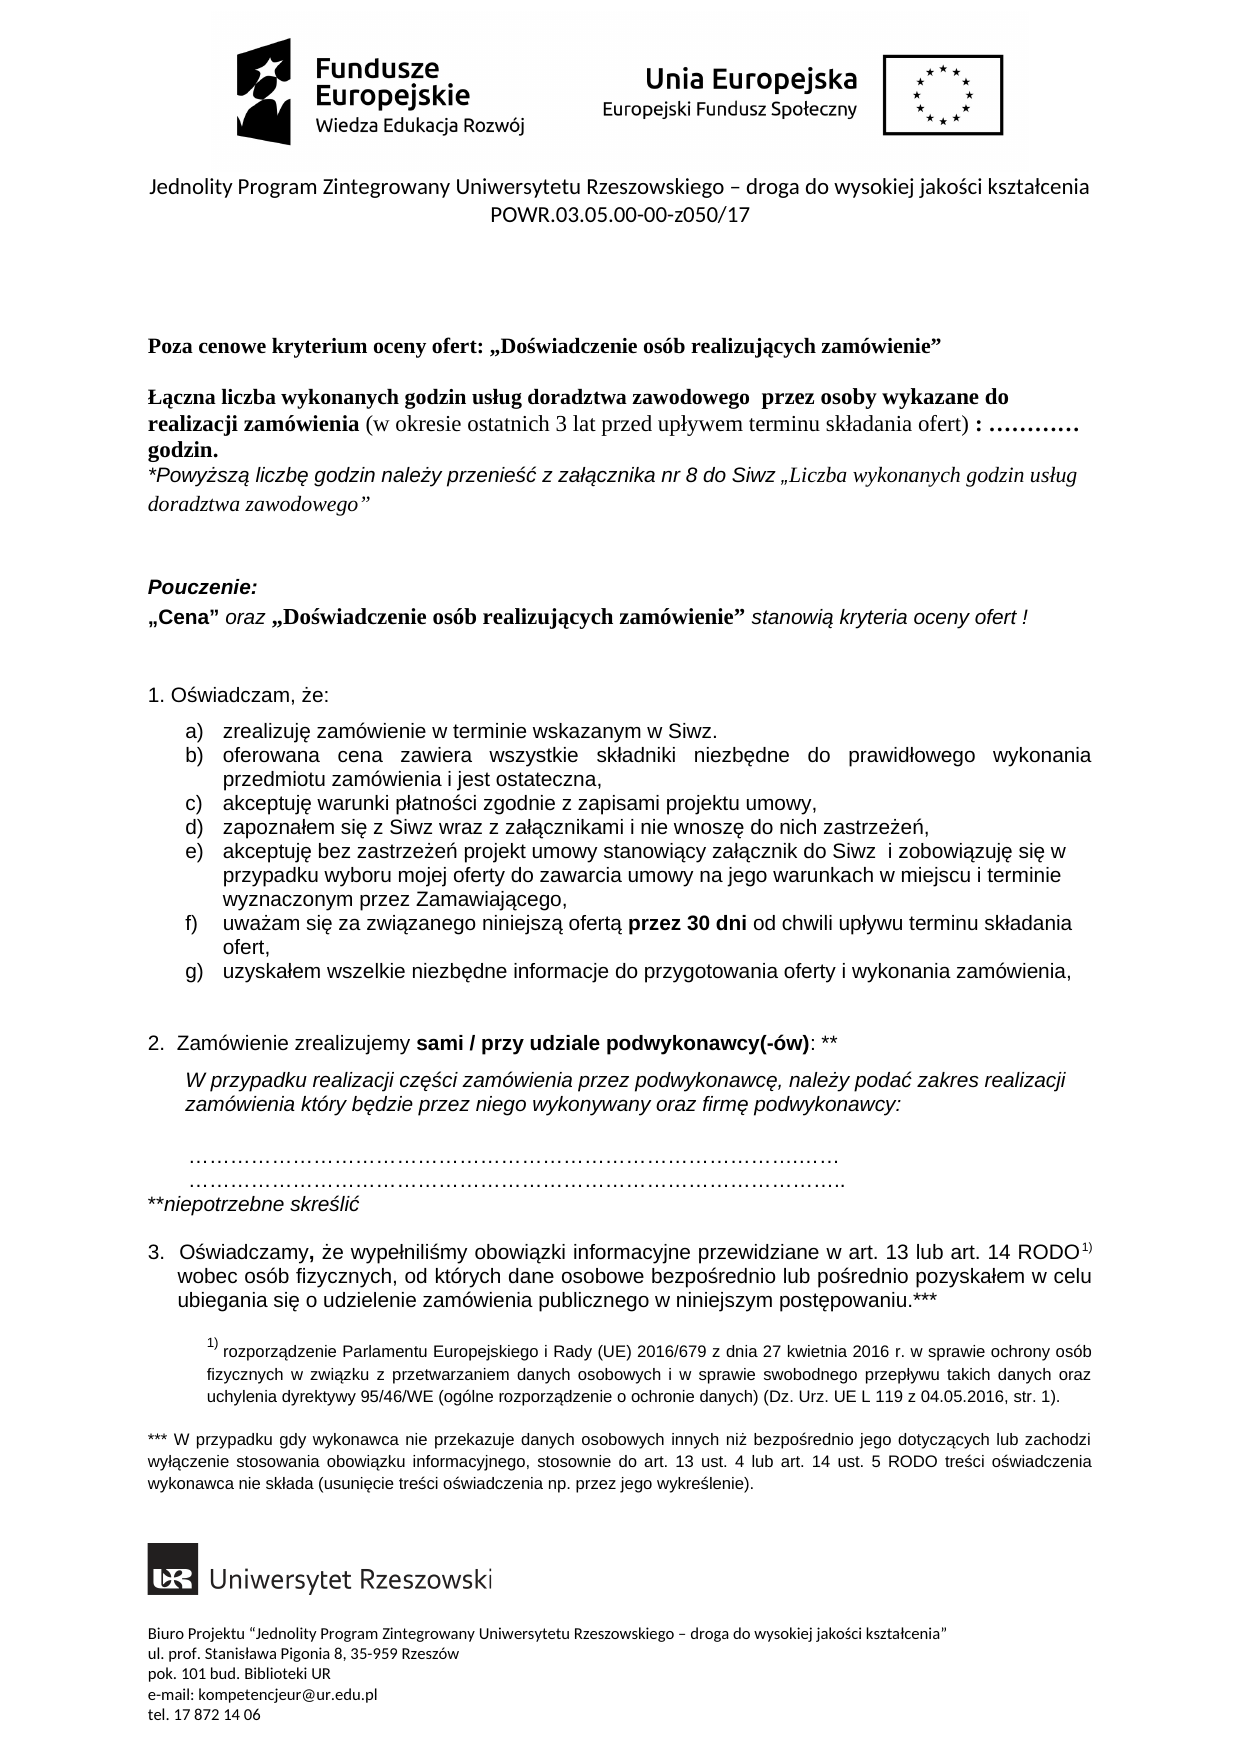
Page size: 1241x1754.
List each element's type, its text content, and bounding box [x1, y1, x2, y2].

text 3. Oświadczamy, że wypełniliśmy obowiązki informacyjne przewidziane w art. 13 lub art. 14 RODO1) wobec osób fizycznych, od których dane osobowe bezpośrednio lub pośrednio pozyskałem w celu ubiegania się o udzielenie zamówienia publicznego w niniejszym postępowaniu.*** [148, 1240, 1093, 1312]
picture [147, 1543, 492, 1595]
text ………………………………………………………………………………….. [148, 1167, 1093, 1191]
text *Powyższą liczbę godzin należy przenieść z załącznika nr 8 do Siwz „Liczba wykonanych godzin usług doradztwa zawodowego” [148, 462, 1093, 516]
text *** W przypadku gdy wykonawca nie przekazuje danych osobowych innych niż bezpośrednio jego dotyczących lub zachodzi wyłączenie stosowania obowiązku informacyjnego, stosownie do art. 13 ust. 4 lub art. 14 ust. 5 RODO treści oświadczenia wykonawca nie składa (usunięcie treści oświadczenia np. przez jego wykreślenie). [148, 1429, 1093, 1493]
text Łączna liczba wykonanych godzin usług doradztwa zawodowego przez osoby wykazane do realizacji zamówienia (w okresie ostatnich 3 lat przed upływem terminu składania ofert) : ………… godzin. [148, 383, 1093, 462]
list zapoznałem się z Siwz wraz z załącznikami i nie wnoszę do nich zastrzeżeń, [185, 815, 1093, 839]
text W przypadku realizacji części zamówienia przez podwykonawcę, należy podać zakres realizacji zamówienia który będzie przez niego wykonywany oraz firmę podwykonawcy: [185, 1067, 1093, 1115]
list uważam się za związanego niniejszą ofertą przez 30 dni od chwili upływu terminu składania ofert, [185, 911, 1093, 959]
list oferowana cena zawiera wszystkie składniki niezbędne do prawidłowego wykonania przedmiotu zamówienia i jest ostateczna, [185, 743, 1093, 791]
text „Cena” oraz „Doświadczenie osób realizujących zamówienie” stanowią kryteria oceny ofert ! [148, 603, 1093, 629]
text Poza cenowe kryterium oceny ofert: „Doświadczenie osób realizujących zamówienie” [148, 333, 1093, 358]
list akceptuję bez zastrzeżeń projekt umowy stanowiący załącznik do Siwz i zobowiązuję się w przypadku wyboru mojej oferty do zawarcia umowy na jego warunkach w miejscu i terminie wyznaczonym przez Zamawiającego, [185, 839, 1093, 911]
text …………………………………………………………………………….…… [148, 1143, 1093, 1167]
text 2. Zamówienie zrealizujemy sami / przy udziale podwykonawcy(-ów): ** [148, 1031, 1093, 1055]
list zrealizuję zamówienie w terminie wskazanym w Siwz. [185, 719, 1093, 743]
list akceptuję warunki płatności zgodnie z zapisami projektu umowy, [185, 791, 1093, 815]
picture [210, 11, 1030, 172]
text **niepotrzebne skreślić [148, 1191, 1093, 1215]
text 1. Oświadczam, że: [148, 683, 1093, 707]
text Pouczenie: [148, 575, 1093, 599]
text 1) rozporządzenie Parlamentu Europejskiego i Rady (UE) 2016/679 z dnia 27 kwietnia 2016 r. w sprawie ochrony osób fizycznych w związku z przetwarzaniem danych osobowych i w sprawie swobodnego przepływu takich danych oraz uchylenia dyrektywy 95/46/WE (ogólne rozporządzenie o ochronie danych) (Dz. Urz. UE L 119 z 04.05.2016, str. 1). [207, 1336, 1093, 1406]
list uzyskałem wszelkie niezbędne informacje do przygotowania oferty i wykonania zamówienia, [185, 959, 1093, 983]
